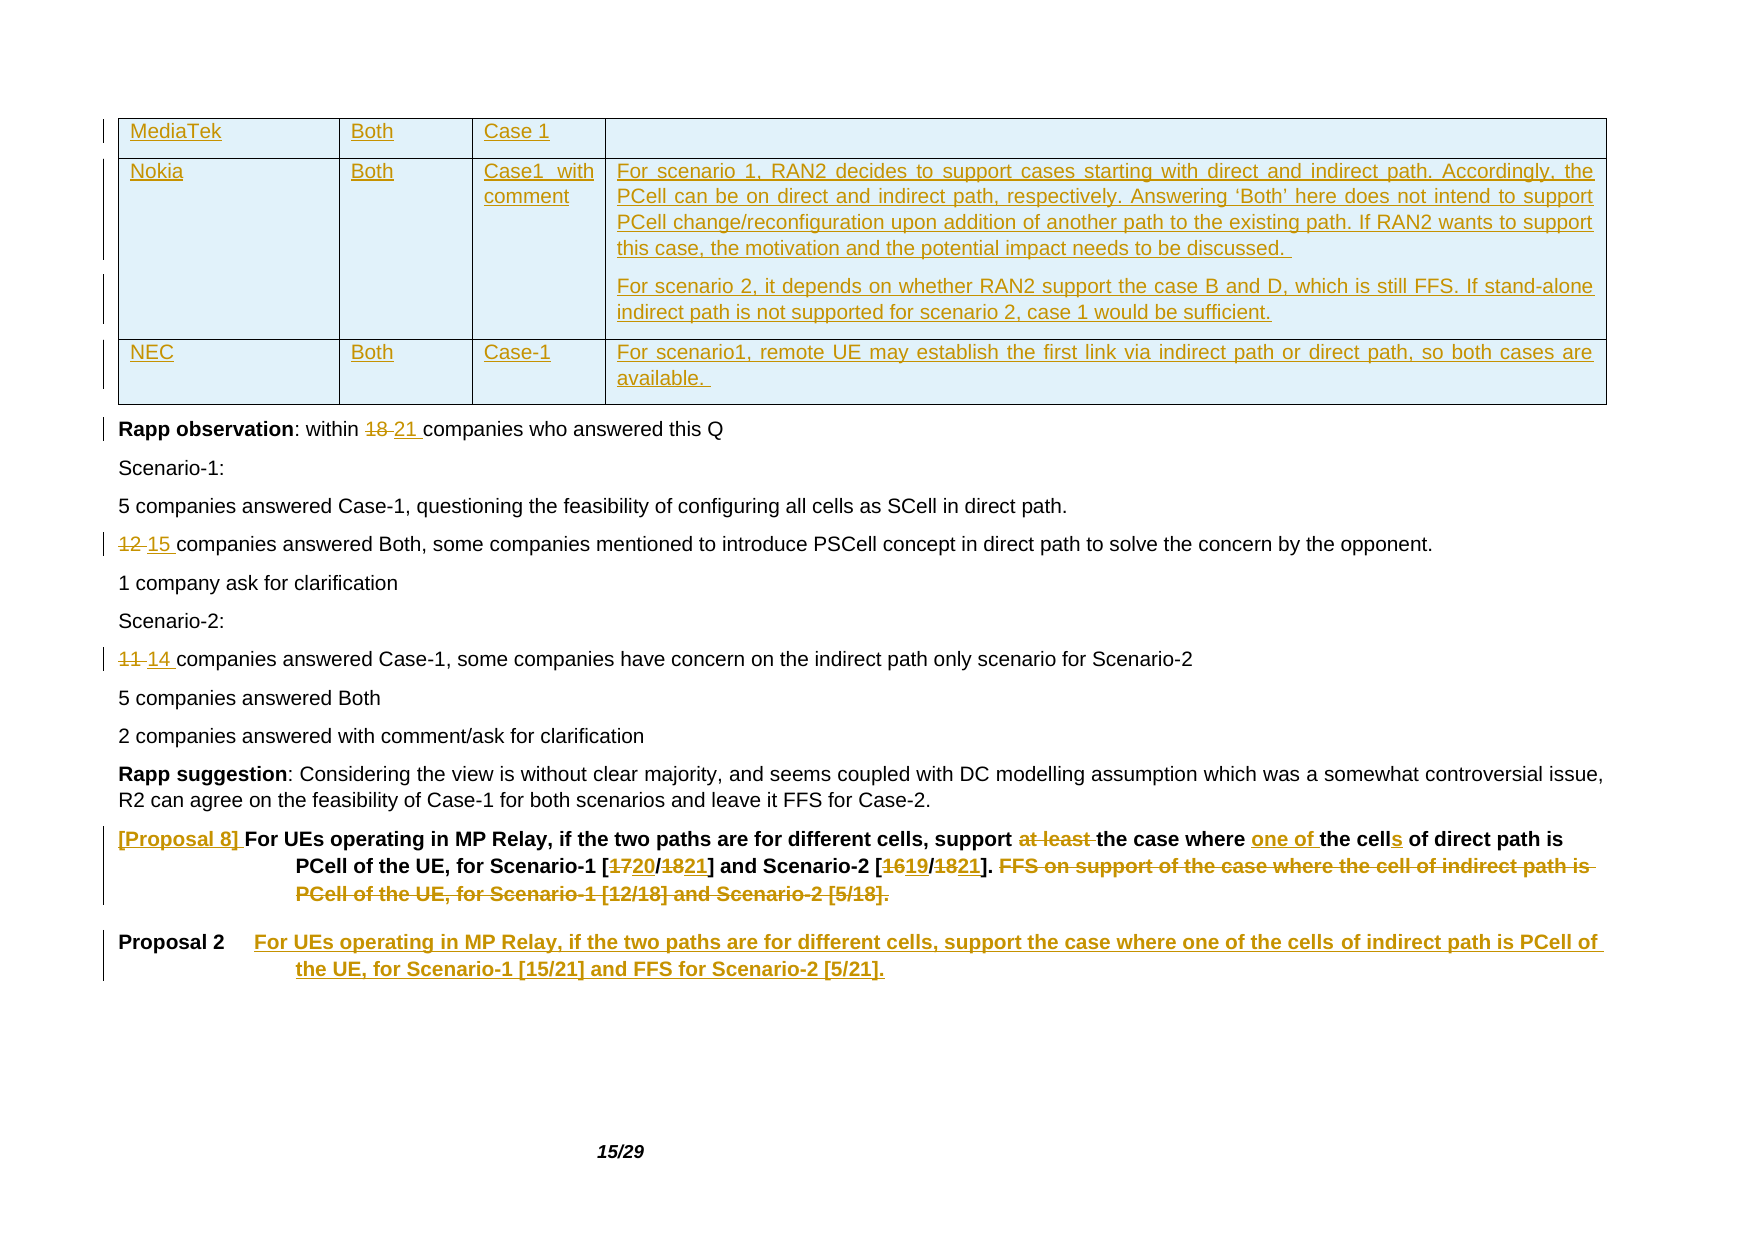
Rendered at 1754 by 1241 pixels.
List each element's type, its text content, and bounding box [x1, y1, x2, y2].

text 2 companies answered with comment/ask for clarification [118, 724, 1606, 748]
text Rapp suggestion: Considering the view is without clear majority, and seems coupled with DC modelling assumption which was a somewhat controversial issue, R2 can agree on the feasibility of Case-1 for both scenarios and leave it FFS for Case-2. [118, 762, 1606, 812]
text 1 company ask for clarification [118, 571, 1606, 594]
text companies answered Case-1, some companies have concern on the indirect path only scenario for Scenario-2 [118, 647, 1606, 671]
text Scenario-1: [118, 456, 1606, 479]
text 5 companies answered Case-1, questioning the feasibility of configuring all cells as SCell in direct path. [118, 494, 1606, 518]
text Scenario-2: [118, 609, 1606, 633]
list For UEs operating in MP Relay, if the two paths are for different cells, support the case where the cell of direct path is PCell of the UE, for Scenario-1 [/] and Scenario-2 [/]. [118, 826, 1606, 905]
text Rapp observation: within companies who answered this Q [118, 417, 1606, 441]
text companies answered Both, some companies mentioned to introduce PSCell concept in direct path to solve the concern by the opponent. [118, 532, 1606, 556]
text 5 companies answered Both [118, 686, 1606, 709]
